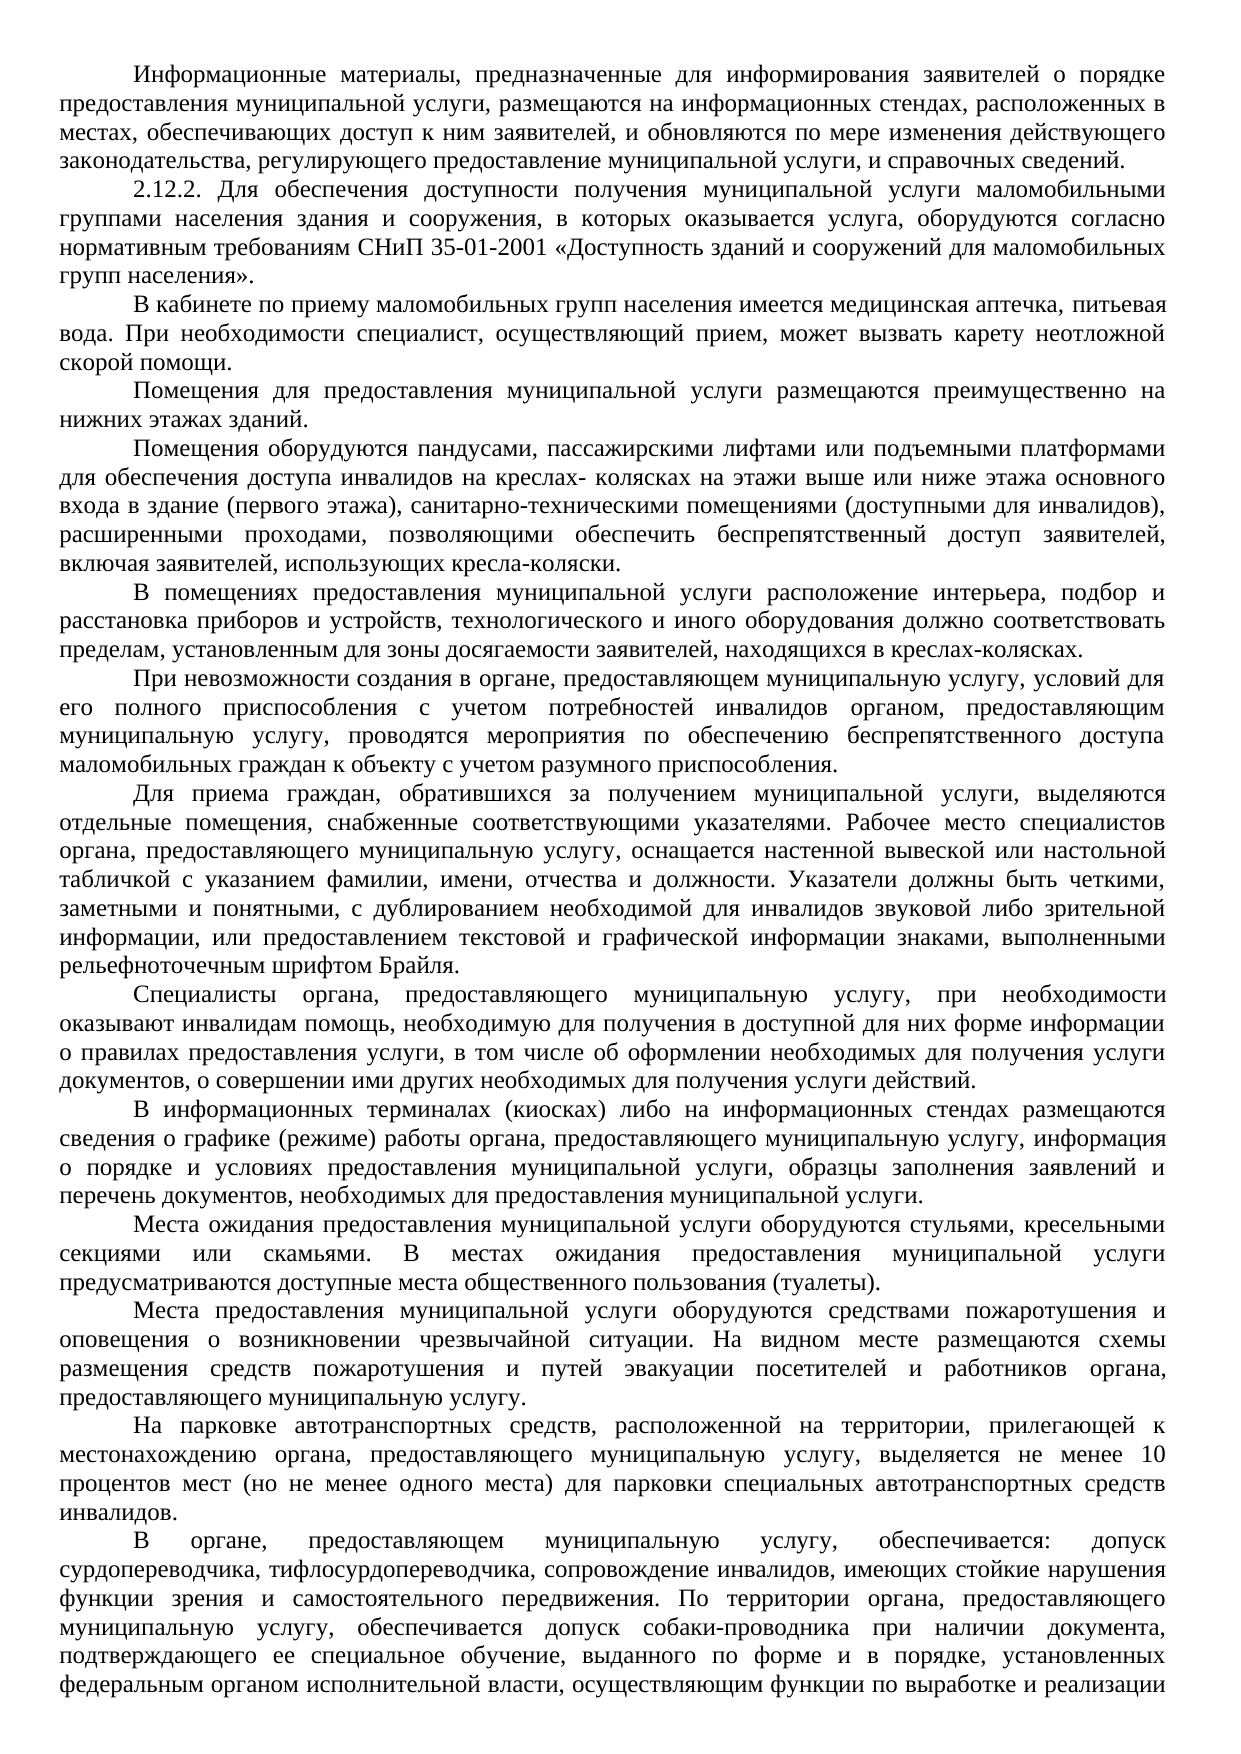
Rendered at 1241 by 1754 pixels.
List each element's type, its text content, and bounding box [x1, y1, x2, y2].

text Места предоставления муниципальной услуги оборудуются средствами пожаротушения и оповещения о возникновении чрезвычайной ситуации. На видном месте размещаются схемы размещения средств пожаротушения и путей эвакуации посетителей и работников органа, предоставляющего муниципальную услугу. [59, 1295, 1167, 1410]
text При невозможности создания в органе, предоставляющем муниципальную услугу, условий для его полного приспособления с учетом потребностей инвалидов органом, предоставляющим муниципальную услугу, проводятся мероприятия по обеспечению беспрепятственного доступа маломобильных граждан к объекту с учетом разумного приспособления. [59, 663, 1164, 778]
text Информационные материалы, предназначенные для информирования заявителей о порядке предоставления муниципальной услуги, размещаются на информационных стендах, расположенных в местах, обеспечивающих доступ к ним заявителей, и обновляются по мере изменения действующего законодательства, регулирующего предоставление муниципальной услуги, и справочных сведений. [59, 59, 1167, 174]
text Места ожидания предоставления муниципальной услуги оборудуются стульями, кресельными секциями или скамьями. В местах ожидания предоставления муниципальной услуги предусматриваются доступные места общественного пользования (туалеты). [59, 1209, 1167, 1295]
text 2.12.2. Для обеспечения доступности получения муниципальной услуги маломобильными группами населения здания и сооружения, в которых оказывается услуга, оборудуются согласно нормативным требованиям СНиП 35-01-2001 «Доступность зданий и сооружений для маломобильных групп населения». [59, 174, 1167, 289]
text На парковке автотранспортных средств, расположенной на территории, прилегающей к местонахождению органа, предоставляющего муниципальную услугу, выделяется не менее 10 процентов мест (но не менее одного места) для парковки специальных автотранспортных средств инвалидов. [59, 1410, 1167, 1525]
text Специалисты органа, предоставляющего муниципальную услугу, при необходимости оказывают инвалидам помощь, необходимую для получения в доступной для них форме информации о правилах предоставления услуги, в том числе об оформлении необходимых для получения услуги документов, о совершении ими других необходимых для получения услуги действий. [59, 979, 1167, 1094]
text Помещения для предоставления муниципальной услуги размещаются преимущественно на нижних этажах зданий. [59, 375, 1167, 433]
text Для приема граждан, обратившихся за получением муниципальной услуги, выделяются отдельные помещения, снабженные соответствующими указателями. Рабочее место специалистов органа, предоставляющего муниципальную услугу, оснащается настенной вывеской или настольной табличкой с указанием фамилии, имени, отчества и должности. Указатели должны быть четкими, заметными и понятными, с дублированием необходимой для инвалидов звуковой либо зрительной информации, или предоставлением текстовой и графической информации знаками, выполненными рельефноточечным шрифтом Брайля. [59, 778, 1167, 979]
text В кабинете по приему маломобильных групп населения имеется медицинская аптечка, питьевая вода. При необходимости специалист, осуществляющий прием, может вызвать карету неотложной скорой помощи. [59, 289, 1167, 375]
text Помещения оборудуются пандусами, пассажирскими лифтами или подъемными платформами для обеспечения доступа инвалидов на креслах- колясках на этажи выше или ниже этажа основного входа в здание (первого этажа), санитарно-техническими помещениями (доступными для инвалидов), расширенными проходами, позволяющими обеспечить беспрепятственный доступ заявителей, включая заявителей, использующих кресла-коляски. [59, 433, 1167, 577]
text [59, 1525, 1167, 1698]
text В помещениях предоставления муниципальной услуги расположение интерьера, подбор и расстановка приборов и устройств, технологического и иного оборудования должно соответствовать пределам, установленным для зоны досягаемости заявителей, находящихся в креслах-колясках. [59, 577, 1167, 663]
text В информационных терминалах (киосках) либо на информационных стендах размещаются сведения о графике (режиме) работы органа, предоставляющего муниципальную услугу, информация о порядке и условиях предоставления муниципальной услуги, образцы заполнения заявлений и перечень документов, необходимых для предоставления муниципальной услуги. [59, 1094, 1167, 1209]
